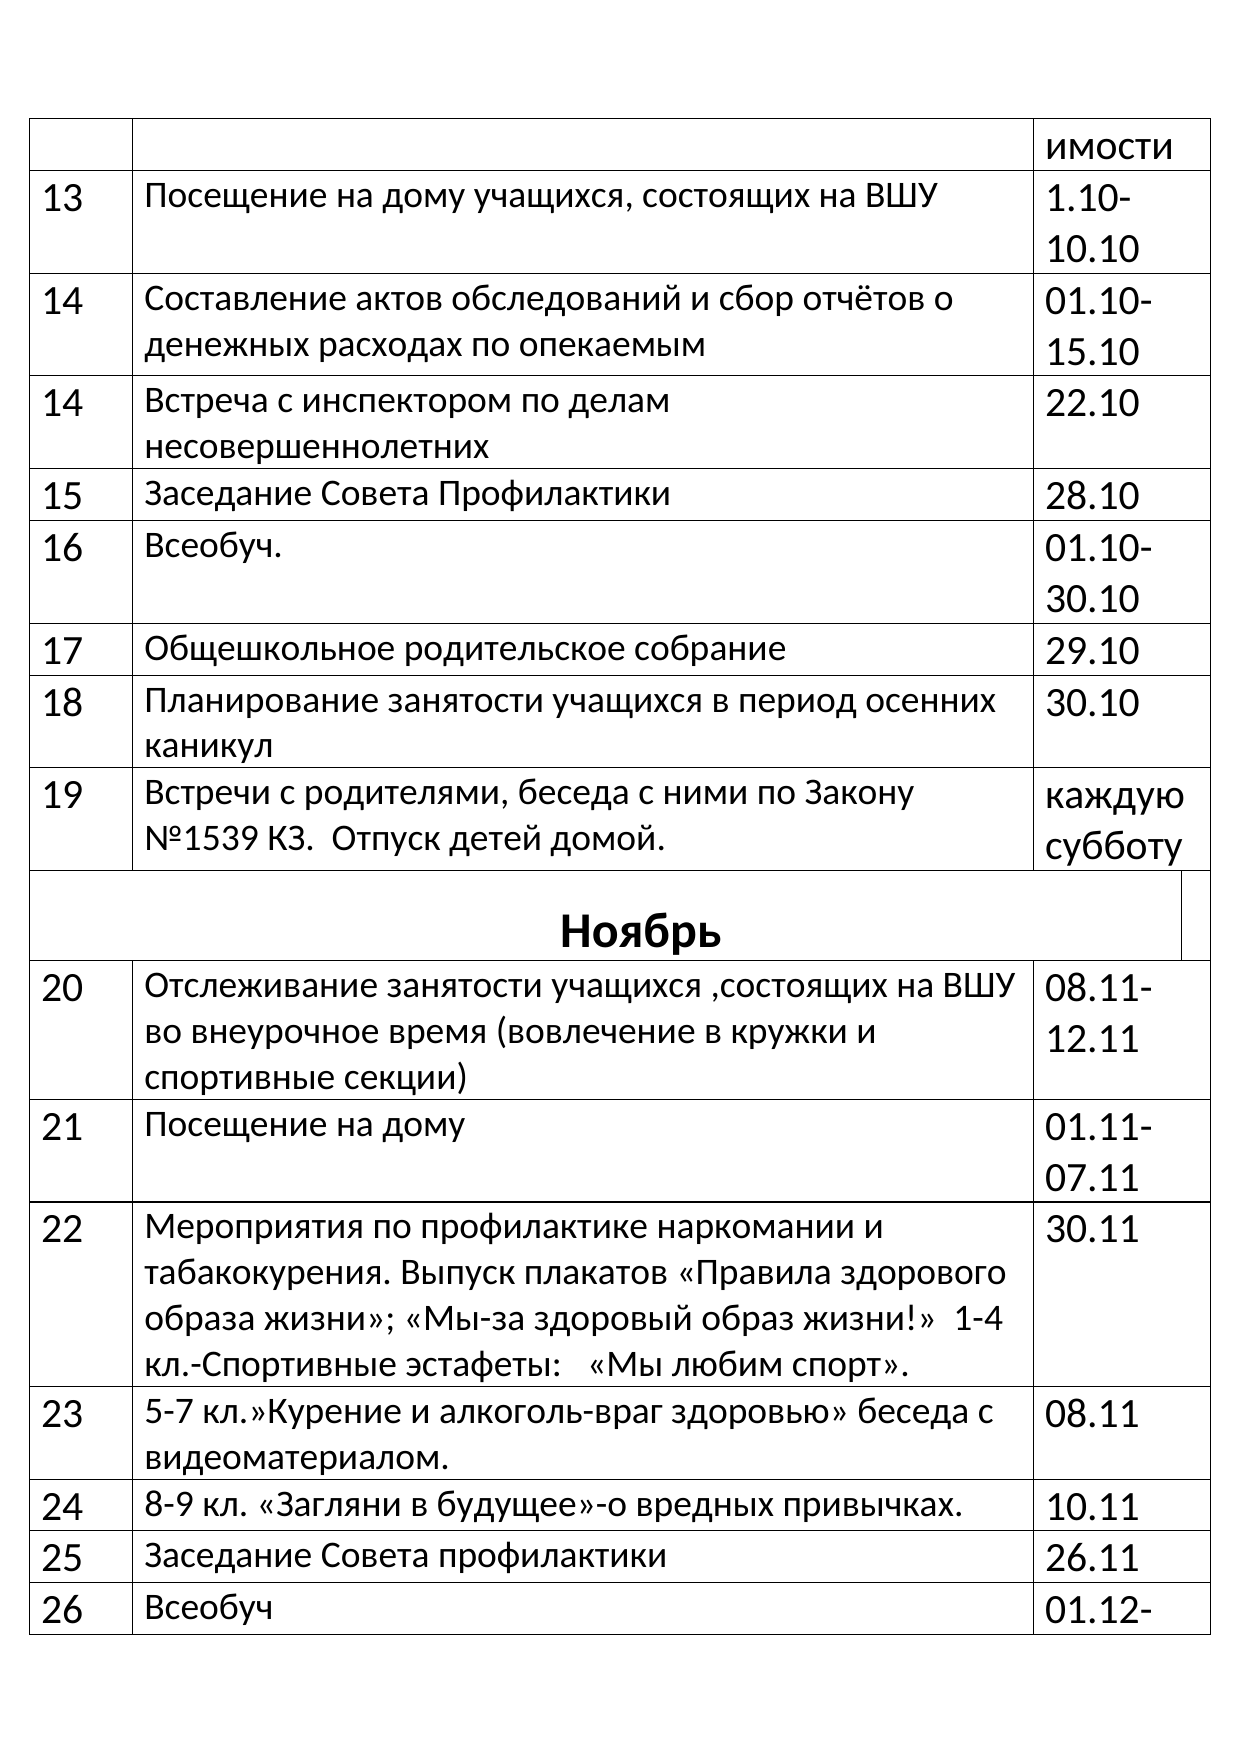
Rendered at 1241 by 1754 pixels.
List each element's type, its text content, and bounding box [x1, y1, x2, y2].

table_cell 18 [30, 676, 132, 767]
table_cell Посещение на дому [133, 1100, 1033, 1201]
table_cell Мероприятия по профилактике наркомании и табакокурения. Выпуск плакатов «Правила здорового образа жизни»; «Мы-за здоровый образ жизни!» 1-4 кл.-Спортивные эстафеты: «Мы любим спорт». [133, 1203, 1033, 1386]
table_cell 23 [30, 1387, 132, 1478]
table_cell 17 [30, 624, 132, 674]
table_cell 14 [30, 274, 132, 375]
table_cell Составление актов обследований и сбор отчётов о денежных расходах по опекаемым [133, 274, 1033, 375]
table_cell 20 [30, 961, 132, 1099]
table_cell Заседание Совета Профилактики [133, 469, 1033, 520]
table_cell 30.10 [1034, 676, 1210, 767]
table_cell 30.11 [1034, 1203, 1210, 1386]
table_cell 26.11 [1034, 1531, 1210, 1582]
table_cell 26 [30, 1583, 132, 1634]
table_cell 14 [30, 376, 132, 468]
table_cell 10.11 [1034, 1480, 1210, 1530]
table_cell 13 [30, 171, 132, 273]
table_cell Планирование занятости учащихся в период осенних каникул [133, 676, 1033, 767]
table_cell 21 [30, 1100, 132, 1201]
table_cell 24 [30, 1480, 132, 1530]
table_cell Заседание Совета профилактики [133, 1531, 1033, 1582]
table_cell Всеобуч [133, 1583, 1033, 1634]
table_cell Всеобуч. [133, 521, 1033, 623]
table_cell 01.10-30.10 [1034, 521, 1210, 623]
table_cell 22 [30, 1203, 132, 1386]
table_cell [1182, 871, 1210, 960]
table_cell 25 [30, 1531, 132, 1582]
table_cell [133, 119, 1033, 170]
table_cell 29.10 [1034, 624, 1210, 674]
table_cell 28.10 [1034, 469, 1210, 520]
table_cell Посещение на дому учащихся, состоящих на ВШУ [133, 171, 1033, 273]
table_cell 01.10-15.10 [1034, 274, 1210, 375]
table_cell Встречи с родителями, беседа с ними по Закону №1539 КЗ. Отпуск детей домой. [133, 768, 1033, 870]
table_cell 08.11 [1034, 1387, 1210, 1478]
table_cell Ноябрь [30, 871, 1181, 960]
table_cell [1034, 119, 1210, 170]
table_cell 01.12-29.12 [1034, 1583, 1210, 1634]
table_cell 08.11-12.11 [1034, 961, 1210, 1099]
table_cell 12 [30, 119, 132, 170]
table_cell 8-9 кл. «Загляни в будущее»-о вредных привычках. [133, 1480, 1033, 1530]
table_cell Отслеживание занятости учащихся ,состоящих на ВШУ во внеурочное время (вовлечение в кружки и спортивные секции) [133, 961, 1033, 1099]
table_cell 01.11-07.11 [1034, 1100, 1210, 1201]
table_cell 22.10 [1034, 376, 1210, 468]
table_cell 5-7 кл.»Курение и алкоголь-враг здоровью» беседа с видеоматериалом. [133, 1387, 1033, 1478]
table_cell 1.10-10.10 [1034, 171, 1210, 273]
table_cell Встреча с инспектором по делам несовершеннолетних [133, 376, 1033, 468]
table_cell 19 [30, 768, 132, 870]
table_cell каждую субботу [1034, 768, 1210, 870]
table_cell Общешкольное родительское собрание [133, 624, 1033, 674]
table_cell 16 [30, 521, 132, 623]
table_cell 15 [30, 469, 132, 520]
